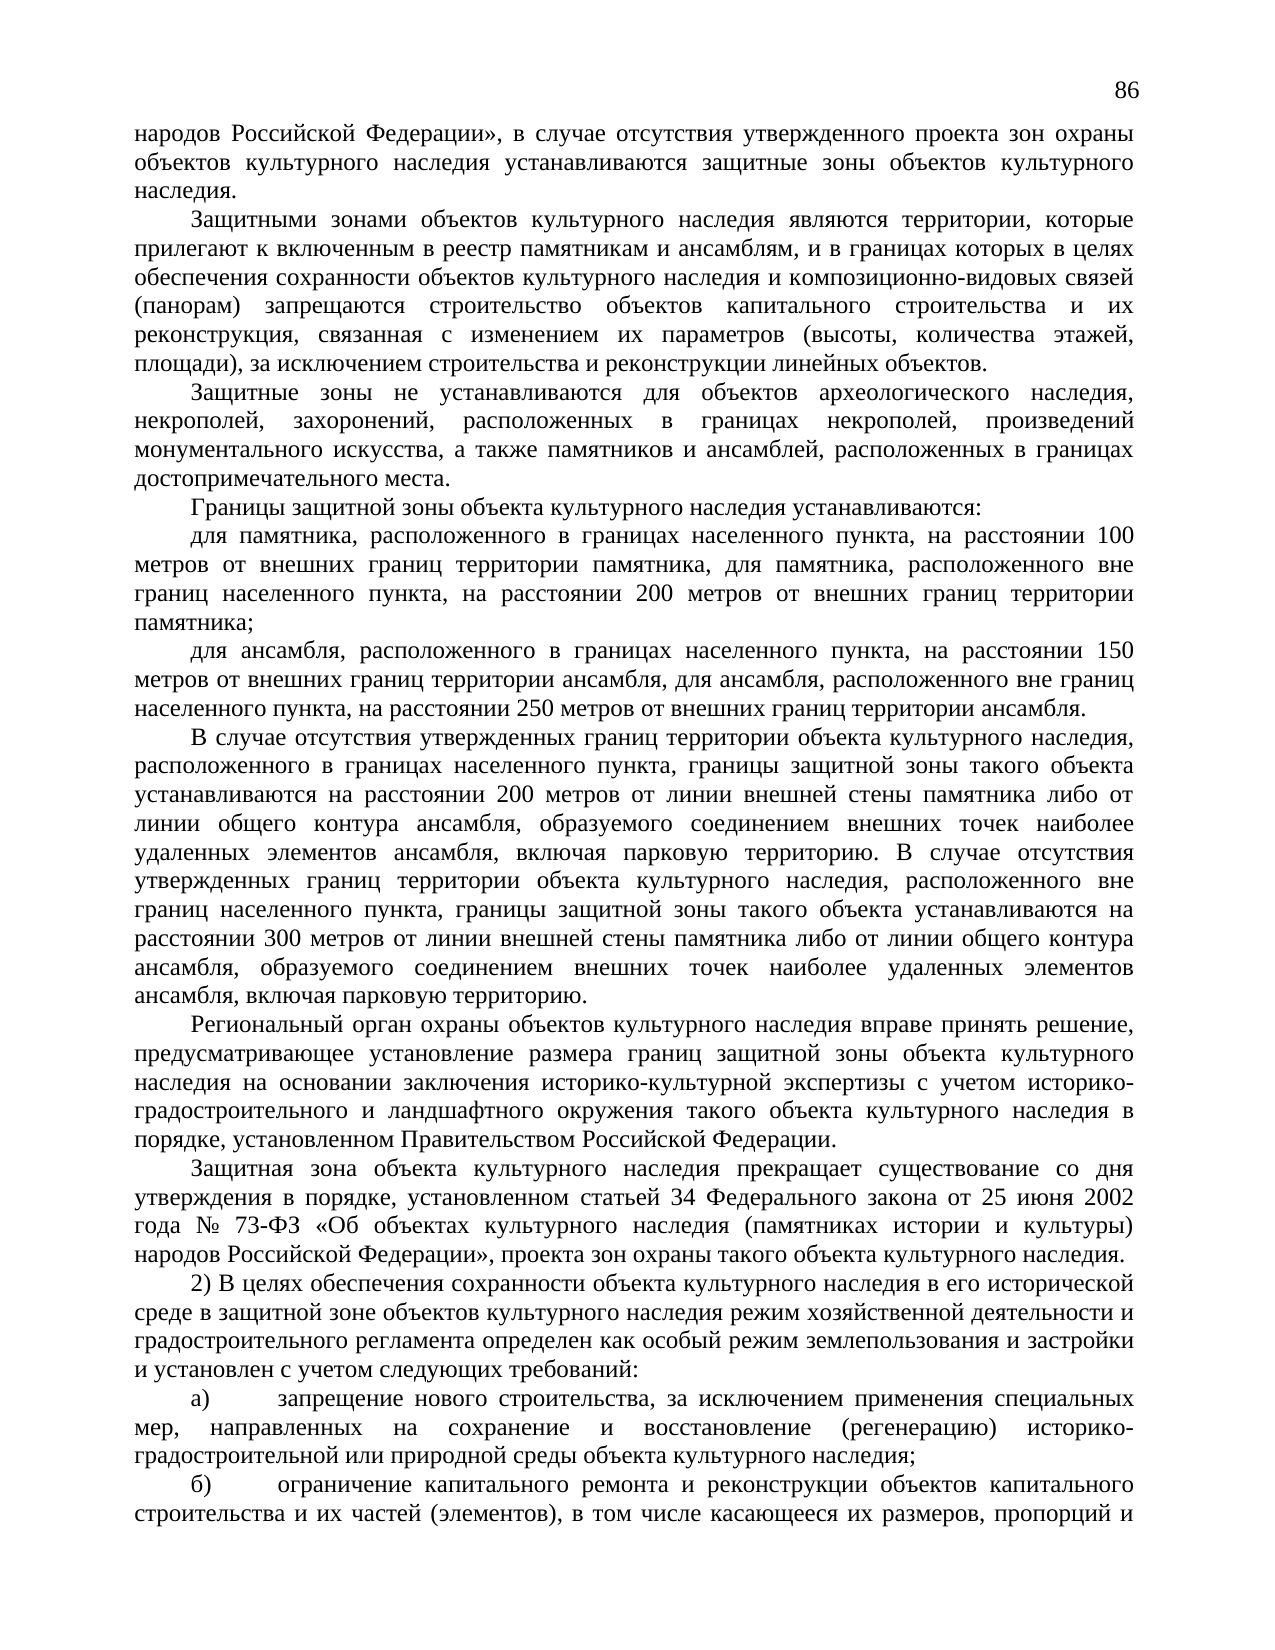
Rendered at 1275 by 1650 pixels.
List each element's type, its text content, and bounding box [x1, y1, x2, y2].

text Границы защитной зоны объекта культурного наследия устанавливаются: [134, 492, 1135, 521]
text Защитными зонами объектов культурного наследия являются территории, которые прилегают к включенным в реестр памятникам и ансамблям, и в границах которых в целях обеспечения сохранности объектов культурного наследия и композиционно-видовых связей (панорам) запрещаются строительство объектов капитального строительства и их реконструкция, связанная с изменением их параметров (высоты, количества этажей, площади), за исключением строительства и реконструкции линейных объектов. [134, 204, 1135, 377]
text для памятника, расположенного в границах населенного пункта, на расстоянии 100 метров от внешних границ территории памятника, для памятника, расположенного вне границ населенного пункта, на расстоянии 200 метров от внешних границ территории памятника; [134, 521, 1135, 636]
text а) запрещение нового строительства, за исключением применения специальных мер, направленных на сохранение и восстановление (регенерацию) историко-градостроительной или природной среды объекта культурного наследия; [134, 1383, 1135, 1469]
text Защитная зона объекта культурного наследия прекращает существование со дня утверждения в порядке, установленном статьей 34 Федерального закона от 25 июня 2002 года № 73-ФЗ «Об объектах культурного наследия (памятниках истории и культуры) народов Российской Федерации», проекта зон охраны такого объекта культурного наследия. [134, 1153, 1135, 1268]
text В случае отсутствия утвержденных границ территории объекта культурного наследия, расположенного в границах населенного пункта, границы защитной зоны такого объекта устанавливаются на расстоянии 200 метров от линии внешней стены памятника либо от линии общего контура ансамбля, образуемого соединением внешних точек наиболее удаленных элементов ансамбля, включая парковую территорию. В случае отсутствия утвержденных границ территории объекта культурного наследия, расположенного вне границ населенного пункта, границы защитной зоны такого объекта устанавливаются на расстоянии 300 метров от линии внешней стены памятника либо от линии общего контура ансамбля, образуемого соединением внешних точек наиболее удаленных элементов ансамбля, включая парковую территорию. [134, 722, 1135, 1009]
text Региональный орган охраны объектов культурного наследия вправе принять решение, предусматривающее установление размера границ защитной зоны объекта культурного наследия на основании заключения историко-культурной экспертизы с учетом историко-градостроительного и ландшафтного окружения такого объекта культурного наследия в порядке, установленном Правительством Российской Федерации. [134, 1009, 1135, 1153]
text для ансамбля, расположенного в границах населенного пункта, на расстоянии 150 метров от внешних границ территории ансамбля, для ансамбля, расположенного вне границ населенного пункта, на расстоянии 250 метров от внешних границ территории ансамбля. [134, 636, 1135, 722]
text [134, 1469, 1135, 1527]
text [134, 118, 1135, 204]
text 2) В целях обеспечения сохранности объекта культурного наследия в его исторической среде в защитной зоне объектов культурного наследия режим хозяйственной деятельности и градостроительного регламента определен как особый режим землепользования и застройки и установлен с учетом следующих требований: [134, 1268, 1135, 1383]
text Защитные зоны не устанавливаются для объектов археологического наследия, некрополей, захоронений, расположенных в границах некрополей, произведений монументального искусства, а также памятников и ансамблей, расположенных в границах достопримечательного места. [134, 377, 1135, 492]
